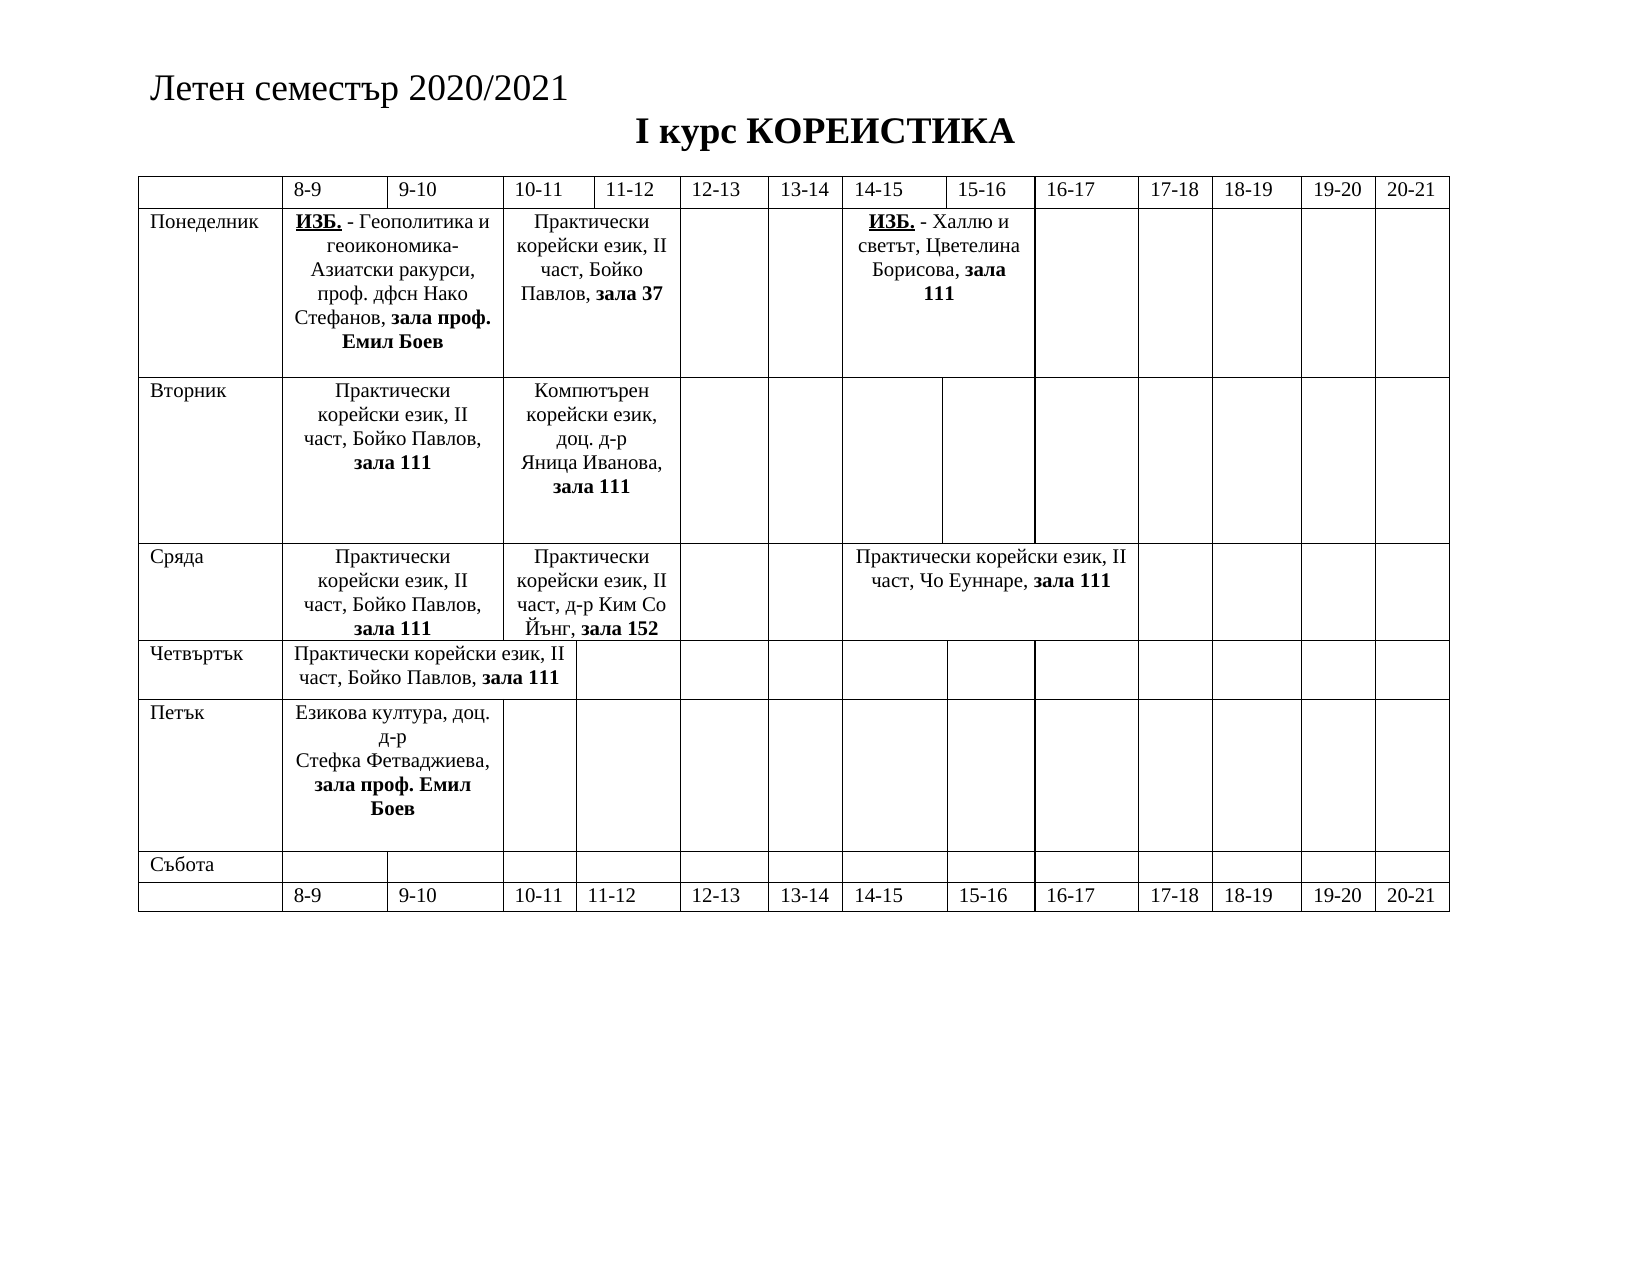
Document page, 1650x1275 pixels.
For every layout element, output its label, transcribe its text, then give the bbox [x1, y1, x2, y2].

table_cell [1213, 852, 1301, 882]
table_header 13-14 [769, 177, 842, 207]
table_header 12-13 [681, 177, 768, 207]
table_cell 11-12 [577, 883, 680, 911]
table_cell [1036, 852, 1138, 882]
table_cell 14-15 [843, 883, 947, 911]
table_cell [769, 544, 842, 640]
table_header 20-21 [1376, 177, 1449, 207]
table_cell [943, 378, 1034, 543]
table_cell [1302, 700, 1375, 851]
table_cell [769, 378, 842, 543]
table_cell Понеделник [139, 209, 282, 377]
table_cell [577, 852, 680, 882]
table_cell Петък [139, 700, 282, 851]
table_cell [681, 544, 768, 640]
table_cell [843, 378, 942, 543]
table_cell 20-21 [1376, 883, 1449, 911]
table_cell Езикова култура, доц. д-р Стефка Фетваджиева, зала проф. Емил Боев [283, 700, 503, 851]
table_cell [843, 852, 947, 882]
table_cell [1213, 378, 1301, 543]
table_cell Четвъртък [139, 641, 282, 699]
table_cell [681, 641, 768, 699]
table_header 19-20 [1302, 177, 1375, 207]
table_cell [1302, 852, 1375, 882]
table_cell [769, 700, 842, 851]
table_cell [1376, 852, 1449, 882]
table_cell [769, 852, 842, 882]
table_cell [577, 700, 680, 851]
table_cell Практически корейски език, ІI част, Бойко Павлов, зала 37 [504, 209, 680, 377]
table_cell [681, 852, 768, 882]
table_cell [769, 209, 842, 377]
table_header 9-10 [388, 177, 503, 207]
table_cell [1036, 700, 1138, 851]
table_header [139, 177, 282, 207]
table_cell [1213, 700, 1301, 851]
table_cell 17-18 [1139, 883, 1212, 911]
table_cell Практически корейски език, ІI част, Бойко Павлов, зала 111 [283, 544, 503, 640]
table_cell [1213, 209, 1301, 377]
table_cell [681, 209, 768, 377]
table_cell Практически корейски език, ІI част, Бойко Павлов, зала 111 [283, 641, 576, 699]
table_cell [843, 641, 947, 699]
table_cell [1139, 852, 1212, 882]
table_cell [1376, 544, 1449, 640]
table_cell 15-16 [948, 883, 1034, 911]
table_header 16-17 [1036, 177, 1138, 207]
table_cell 8-9 [283, 883, 387, 911]
table_cell [504, 700, 576, 851]
table_header 8-9 [283, 177, 387, 207]
table_header 10-11 [504, 177, 594, 207]
table_cell Практически корейски език, ІI част, Чо Еуннаре, зала 111 [843, 544, 1138, 640]
table_header 11-12 [595, 177, 680, 207]
text I курс КОРЕИСТИКА [150, 109, 1500, 152]
table_cell [1302, 378, 1375, 543]
table_cell [1376, 700, 1449, 851]
table_header 17-18 [1139, 177, 1212, 207]
table_cell Практически корейски език, ІI част, д-р Ким Со Йънг, зала 152 [504, 544, 680, 640]
table_cell 16-17 [1036, 883, 1138, 911]
table_cell [1213, 641, 1301, 699]
table_cell [1036, 378, 1138, 543]
table_cell ИЗБ. - Халлю и светът, Цветелина Борисова, зала 111 [843, 209, 1034, 377]
table_cell [681, 378, 768, 543]
table_cell [948, 700, 1034, 851]
table_cell [843, 700, 947, 851]
table_cell [283, 852, 387, 882]
table_cell [1139, 544, 1212, 640]
table_cell [504, 852, 576, 882]
table_cell 10-11 [504, 883, 576, 911]
table_cell [388, 852, 503, 882]
table_cell [769, 641, 842, 699]
table_cell [1213, 544, 1301, 640]
table_cell Сряда [139, 544, 282, 640]
table_cell [1302, 544, 1375, 640]
table_cell 19-20 [1302, 883, 1375, 911]
table_cell Практически корейски език, ІI част, Бойко Павлов, зала 111 [283, 378, 503, 543]
table_header 14-15 [843, 177, 946, 207]
table_cell [948, 852, 1034, 882]
table_cell [1139, 209, 1212, 377]
table_cell 18-19 [1213, 883, 1301, 911]
table_cell [577, 641, 680, 699]
table_header 18-19 [1213, 177, 1301, 207]
text Летен семестър 2020/2021 [150, 66, 1500, 109]
table_header 15-16 [947, 177, 1034, 207]
table_cell [1036, 209, 1138, 377]
table_cell Компютърен корейски език, доц. д-р Яница Иванова, зала 111 [504, 378, 680, 543]
table_cell [1376, 641, 1449, 699]
table_cell ИЗБ. - Геополитика и геоикономика-Азиатски ракурси, проф. дфсн Нако Стефанов, зала проф. Емил Боев [283, 209, 503, 377]
table_cell [1376, 378, 1449, 543]
table_cell [681, 700, 768, 851]
table_cell [139, 883, 282, 911]
table_cell 13-14 [769, 883, 842, 911]
table_cell [1376, 209, 1449, 377]
table_cell [948, 641, 1034, 699]
table_cell 12-13 [681, 883, 768, 911]
table_cell Събота [139, 852, 282, 882]
table_cell 9-10 [388, 883, 503, 911]
table_cell [1139, 378, 1212, 543]
table_cell [1302, 641, 1375, 699]
table_cell [1139, 641, 1212, 699]
table_cell [1302, 209, 1375, 377]
table_cell [1036, 641, 1138, 699]
table_cell [1139, 700, 1212, 851]
table_cell Вторник [139, 378, 282, 543]
